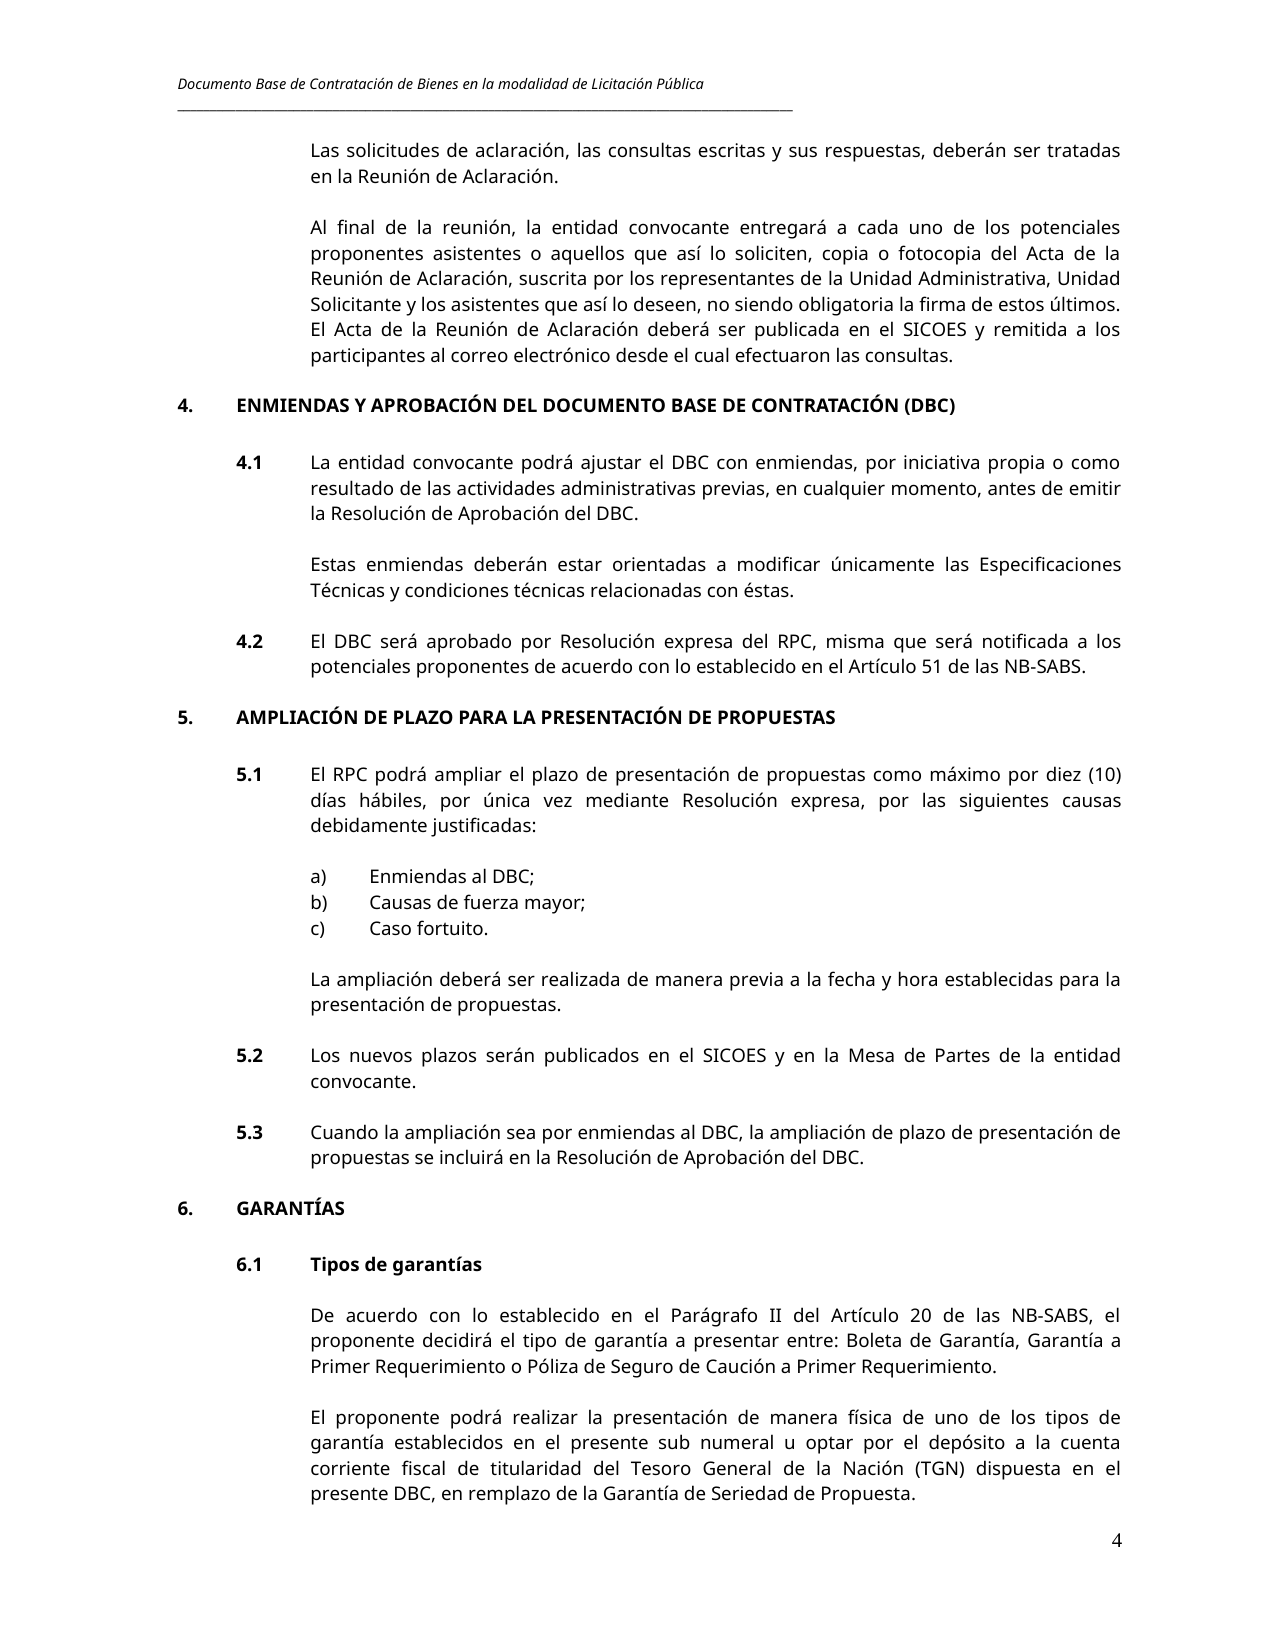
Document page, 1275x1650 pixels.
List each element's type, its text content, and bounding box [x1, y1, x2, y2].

list GARANTÍAS [177, 1195, 1122, 1221]
list Caso fortuito. [310, 915, 1122, 940]
list AMPLIACIÓN DE PLAZO PARA LA PRESENTACIÓN DE PROPUESTAS [177, 704, 1122, 730]
list La entidad convocante podrá ajustar el DBC con enmiendas, por iniciativa propia o como resultado de las actividades administrativas previas, en cualquier momento, antes de emitir la Resolución de Aprobación del DBC. [236, 450, 1122, 526]
list Tipos de garantías [236, 1251, 1122, 1276]
list Enmiendas al DBC; [310, 864, 1122, 889]
list El DBC será aprobado por Resolución expresa del RPC, misma que será notificada a los potenciales proponentes de acuerdo con lo establecido en el Artículo 51 de las NB-SABS. [236, 628, 1122, 679]
list Causas de fuerza mayor; [310, 889, 1122, 915]
list El RPC podrá ampliar el plazo de presentación de propuestas como máximo por diez (10) días hábiles, por única vez mediante Resolución expresa, por las siguientes causas debidamente justificadas: [236, 762, 1122, 838]
list Los nuevos plazos serán publicados en el SICOES y en la Mesa de Partes de la entidad convocante. [236, 1042, 1122, 1093]
text La ampliación deberá ser realizada de manera previa a la fecha y hora establecidas para la presentación de propuestas. [177, 966, 1122, 1017]
text De acuerdo con lo establecido en el Parágrafo II del Artículo 20 de las NB-SABS, el proponente decidirá el tipo de garantía a presentar entre: Boleta de Garantía, Garantía a Primer Requerimiento o Póliza de Seguro de Caución a Primer Requerimiento. [310, 1302, 1122, 1378]
text Al final de la reunión, la entidad convocante entregará a cada uno de los potenciales proponentes asistentes o aquellos que así lo soliciten, copia o fotocopia del Acta de la Reunión de Aclaración, suscrita por los representantes de la Unidad Administrativa, Unidad Solicitante y los asistentes que así lo deseen, no siendo obligatoria la firma de estos últimos. El Acta de la Reunión de Aclaración deberá ser publicada en el SICOES y remitida a los participantes al correo electrónico desde el cual efectuaron las consultas. [310, 214, 1122, 367]
text Las solicitudes de aclaración, las consultas escritas y sus respuestas, deberán ser tratadas en la Reunión de Aclaración. [310, 138, 1122, 189]
text Estas enmiendas deberán estar orientadas a modificar únicamente las Especificaciones Técnicas y condiciones técnicas relacionadas con éstas. [310, 552, 1122, 603]
list ENMIENDAS Y APROBACIÓN DEL DOCUMENTO BASE DE CONTRATACIÓN (DBC) [177, 392, 1122, 418]
list Cuando la ampliación sea por enmiendas al DBC, la ampliación de plazo de presentación de propuestas se incluirá en la Resolución de Aprobación del DBC. [236, 1119, 1122, 1170]
text El proponente podrá realizar la presentación de manera física de uno de los tipos de garantía establecidos en el presente sub numeral u optar por el depósito a la cuenta corriente fiscal de titularidad del Tesoro General de la Nación (TGN) dispuesta en el presente DBC, en remplazo de la Garantía de Seriedad de Propuesta. [310, 1404, 1122, 1506]
